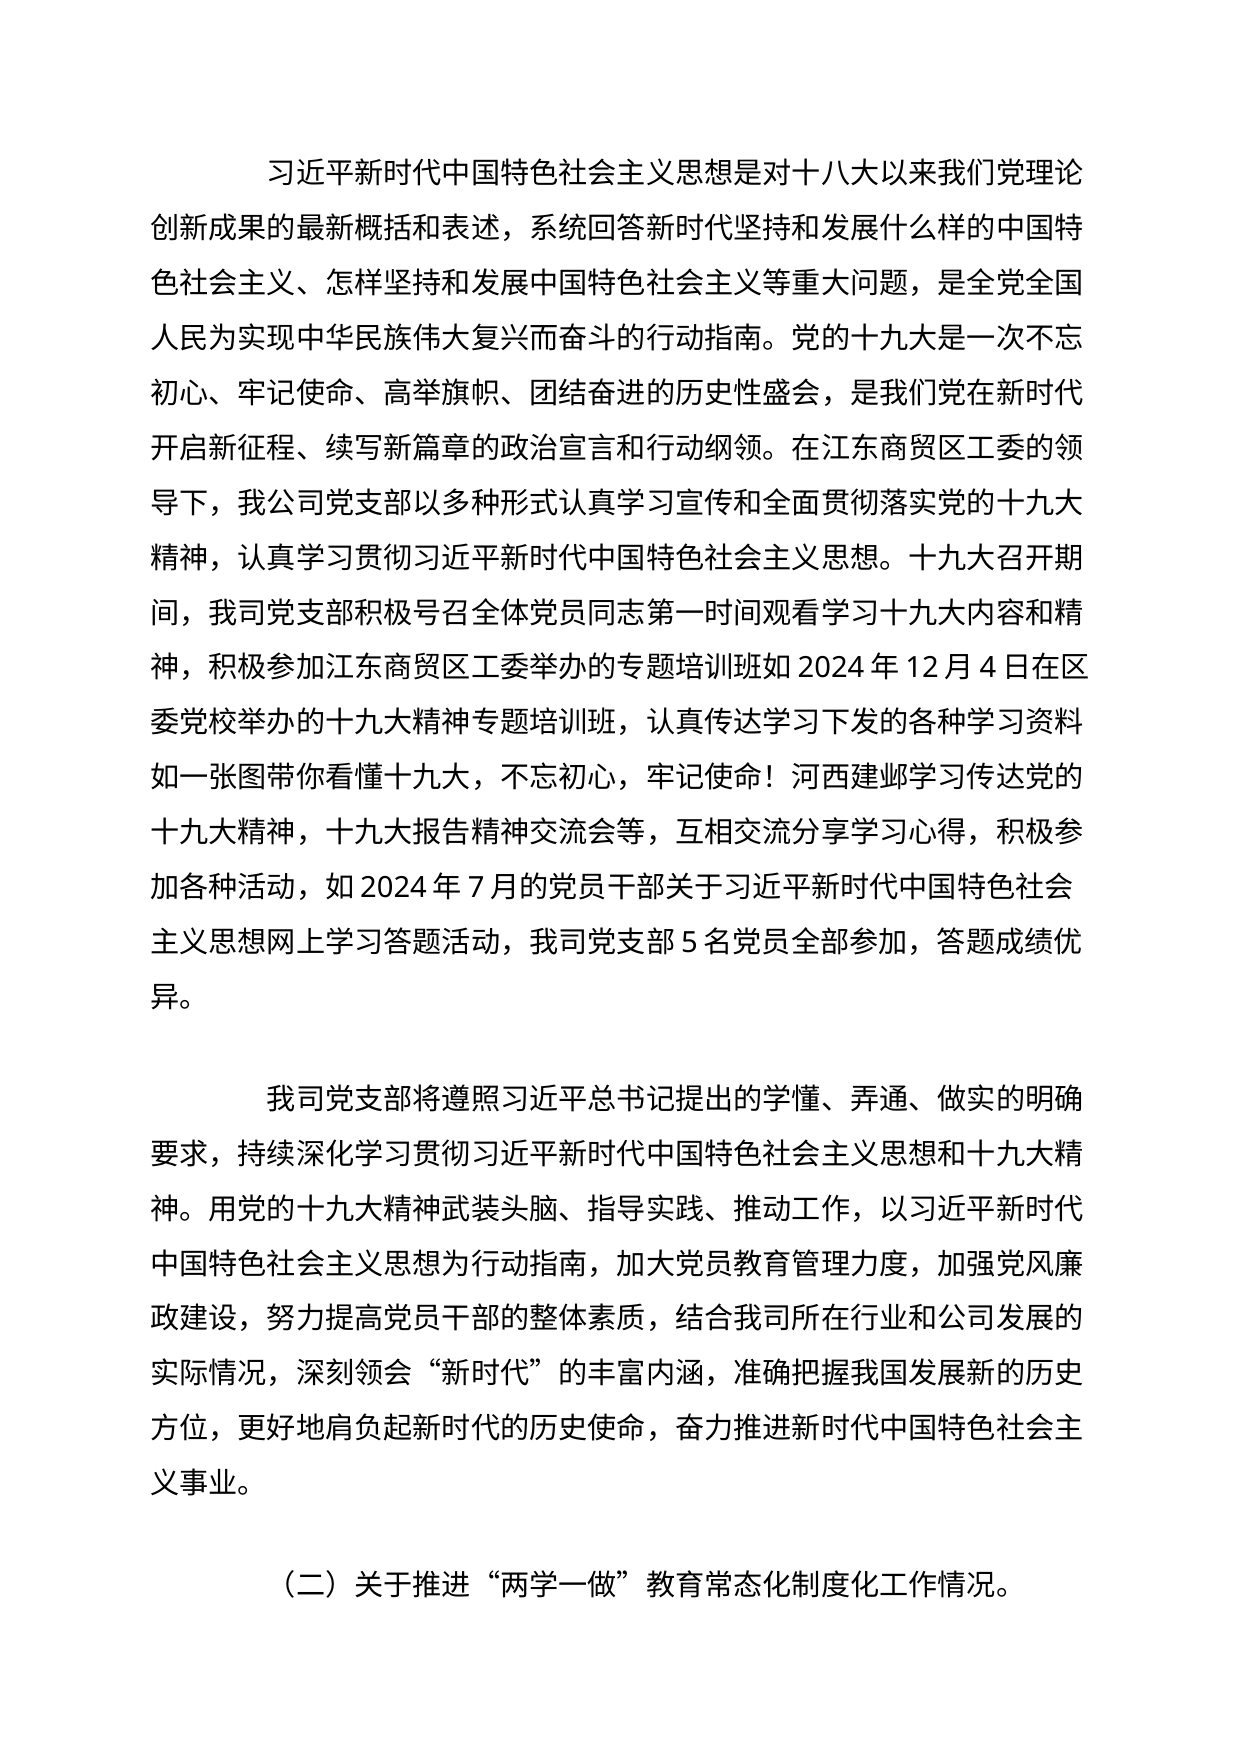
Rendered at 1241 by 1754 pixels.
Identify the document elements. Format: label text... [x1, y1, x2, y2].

text 习近平新时代中国特色社会主义思想是对十八大以来我们党理论创新成果的最新概括和表述，系统回答新时代坚持和发展什么样的中国特色社会主义、怎样坚持和发展中国特色社会主义等重大问题，是全党全国人民为实现中华民族伟大复兴而奋斗的行动指南。党的十九大是一次不忘初心、牢记使命、高举旗帜、团结奋进的历史性盛会，是我们党在新时代开启新征程、续写新篇章的政治宣言和行动纲领。在江东商贸区工委的领导下，我公司党支部以多种形式认真学习宣传和全面贯彻落实党的十九大精神，认真学习贯彻习近平新时代中国特色社会主义思想。十九大召开期间，我司党支部积极号召全体党员同志第一时间观看学习十九大内容和精神，积极参加江东商贸区工委举办的专题培训班如2024年12月4日在区委党校举办的十九大精神专题培训班，认真传达学习下发的各种学习资料如一张图带你看懂十九大，不忘初心，牢记使命！河西建邺学习传达党的十九大精神，十九大报告精神交流会等，互相交流分享学习心得，积极参加各种活动，如2024年7月的党员干部关于习近平新时代中国特色社会主义思想网上学习答题活动，我司党支部5名党员全部参加，答题成绩优异。 [150, 150, 1090, 1016]
text 我司党支部将遵照习近平总书记提出的学懂、弄通、做实的明确要求，持续深化学习贯彻习近平新时代中国特色社会主义思想和十九大精神。用党的十九大精神武装头脑、指导实践、推动工作，以习近平新时代中国特色社会主义思想为行动指南，加大党员教育管理力度，加强党风廉政建设，努力提高党员干部的整体素质，结合我司所在行业和公司发展的实际情况，深刻领会“新时代”的丰富内涵，准确把握我国发展新的历史方位，更好地肩负起新时代的历史使命，奋力推进新时代中国特色社会主义事业。 [150, 1076, 1090, 1502]
text （二）关于推进“两学一做”教育常态化制度化工作情况。 [150, 1562, 1090, 1604]
